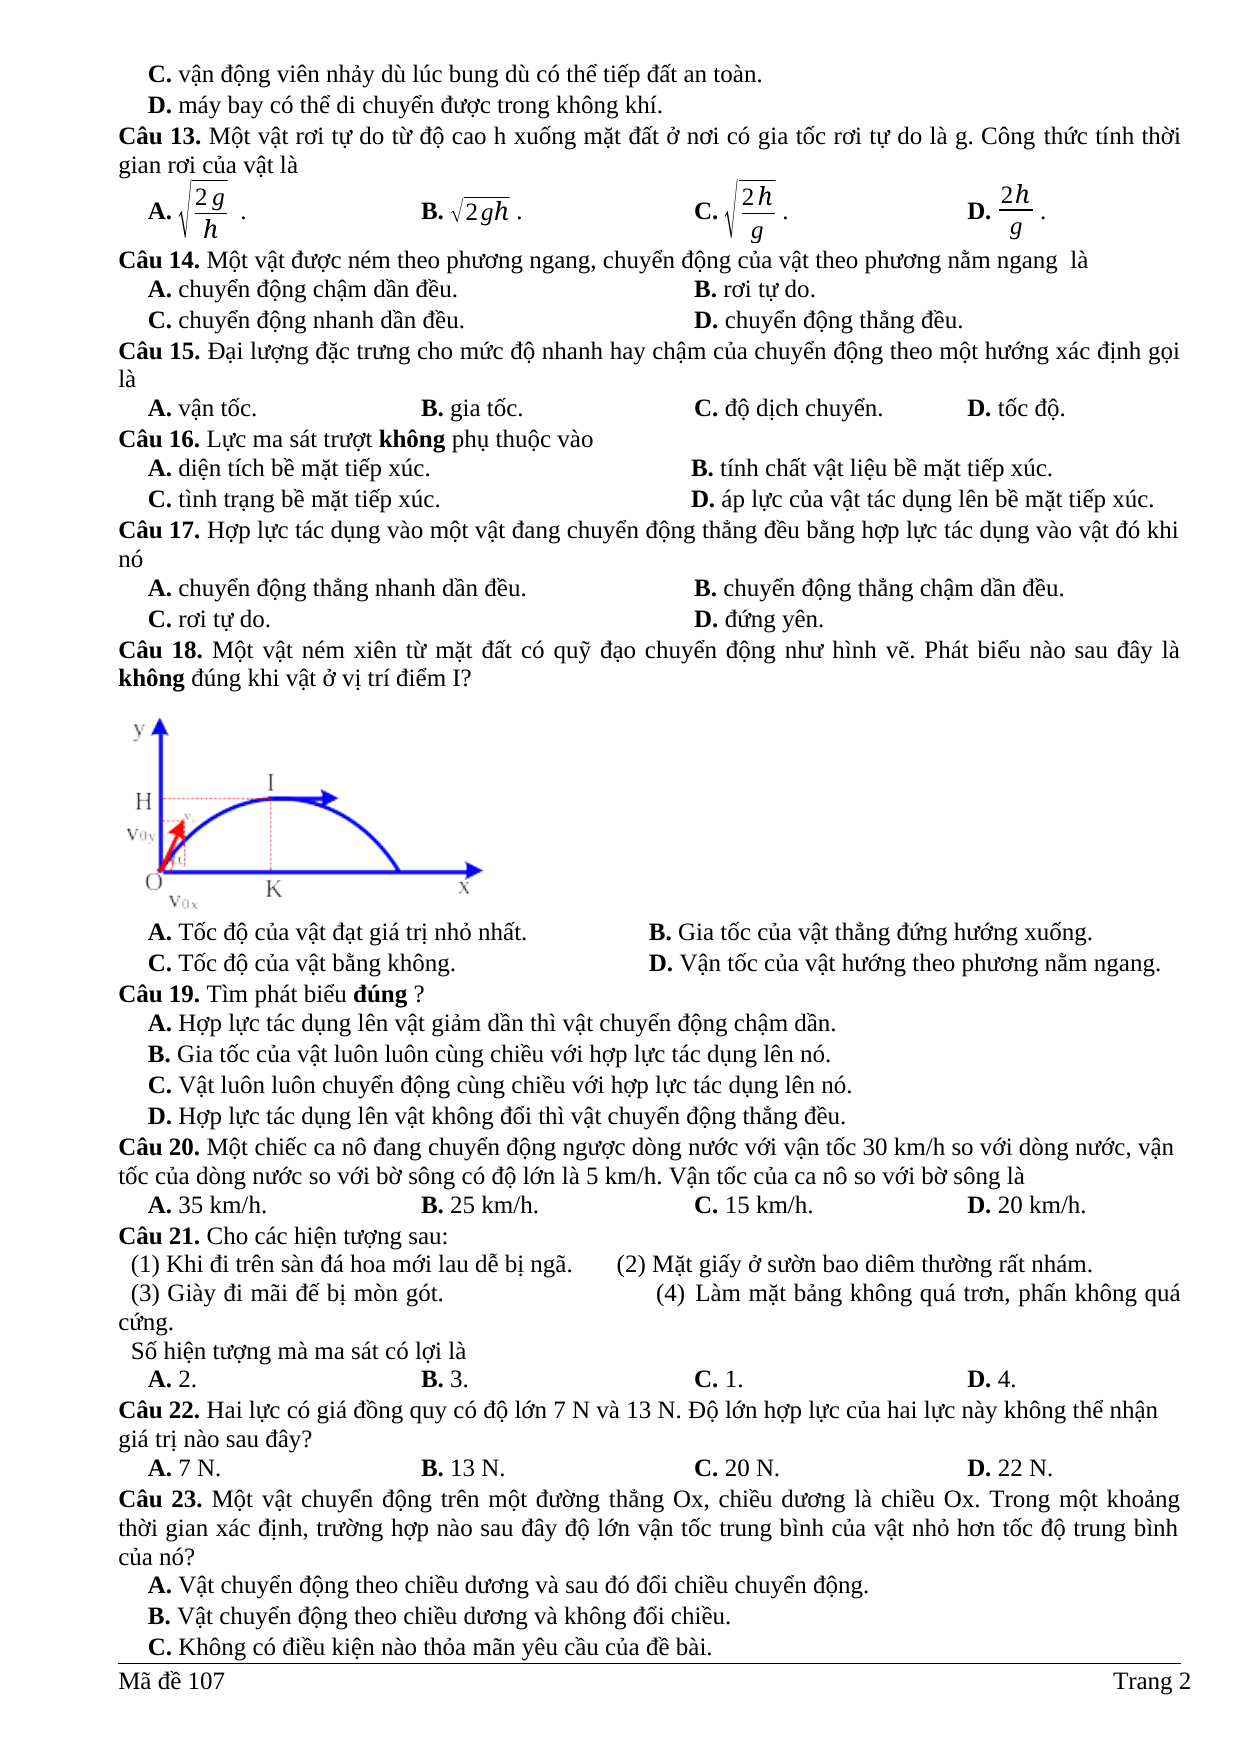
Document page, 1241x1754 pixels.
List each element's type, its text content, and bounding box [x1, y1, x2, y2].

text Câu 16. Lực ma sát trượt không phụ thuộc vào [118, 424, 1181, 453]
text A. 35 km/h. B. 25 km/h. C. 15 km/h. D. 20 km/h. [118, 1190, 1181, 1218]
text C. chuyển động nhanh dần đều. D. chuyển động thẳng đều. [118, 305, 1181, 333]
text A. chuyển động thẳng nhanh dần đều. B. chuyển động thẳng chậm dần đều. [118, 573, 1181, 601]
list Câu 20. Một chiếc ca nô đang chuyển động ngược dòng nước với vận tốc 30 km/h so với dòng nước, vận tốc của dòng nước so với bờ sông có độ lớn là 5 km/h. Vận tốc của ca nô so với bờ sông là [118, 1132, 1181, 1190]
text (1) Khi đi trên sàn đá hoa mới lau dễ bị ngã. (2) Mặt giấy ở sườn bao diêm thường rất nhám. [118, 1249, 1181, 1278]
text A. Hợp lực tác dụng lên vật giảm dần thì vật chuyển động chậm dần. [118, 1008, 1181, 1037]
text A. vận tốc. B. gia tốc. C. độ dịch chuyển. D. tốc độ. [118, 393, 1181, 422]
text D. máy bay có thể di chuyển được trong không khí. [118, 90, 1181, 119]
list Câu 18. Một vật ném xiên từ mặt đất có quỹ đạo chuyển động như hình vẽ. Phát biểu nào sau đây là không đúng khi vật ở vị trí điểm I? [118, 635, 1181, 692]
text A. diện tích bề mặt tiếp xúc. B. tính chất vật liệu bề mặt tiếp xúc. [118, 453, 1181, 482]
text B. Gia tốc của vật luôn luôn cùng chiều với hợp lực tác dụng lên nó. [118, 1039, 1181, 1068]
text B. Vật chuyển động theo chiều dương và không đổi chiều. [118, 1601, 1181, 1630]
text (3) Giày đi mãi đế bị mòn gót. (4) Làm mặt bảng không quá trơn, phấn không quá cứng. [118, 1278, 1181, 1336]
text D. Hợp lực tác dụng lên vật không đổi thì vật chuyển động thẳng đều. [118, 1101, 1181, 1130]
text A. chuyển động chậm dần đều. B. rơi tự do. [118, 274, 1181, 302]
list Câu 14. Một vật được ném theo phương ngang, chuyển động của vật theo phương nằm ngang là [118, 245, 1181, 274]
text Số hiện tượng mà ma sát có lợi là [118, 1336, 1181, 1364]
text A. . B. . C. . D. . [118, 179, 1181, 243]
text C. rơi tự do. D. đứng yên. [118, 604, 1181, 632]
text C. Vật luôn luôn chuyển động cùng chiều với hợp lực tác dụng lên nó. [118, 1070, 1181, 1099]
list Câu 19. Tìm phát biểu đúng ? [118, 979, 1181, 1008]
text Câu 15. Đại lượng đặc trưng cho mức độ nhanh hay chậm của chuyển động theo một hướng xác định gọi là [118, 336, 1181, 393]
list Câu 21. Cho các hiện tượng sau: [118, 1221, 1181, 1249]
text Câu 23. Một vật chuyển động trên một đường thẳng Ox, chiều dương là chiều Ox. Trong một khoảng thời gian xác định, trường hợp nào sau đây độ lớn vận tốc trung bình của vật nhỏ hơn tốc độ trung bình của nó? [118, 1484, 1181, 1570]
text C. Không có điều kiện nào thỏa mãn yêu cầu của đề bài. [118, 1632, 1181, 1661]
text C. Tốc độ của vật bằng không. D. Vận tốc của vật hướng theo phương nằm ngang. [118, 948, 1181, 977]
text C. vận động viên nhảy dù lúc bung dù có thể tiếp đất an toàn. [118, 59, 1181, 88]
text Câu 13. Một vật rơi tự do từ độ cao h xuống mặt đất ở nơi có gia tốc rơi tự do là g. Công thức tính thời gian rơi của vật là [298, 121, 1181, 179]
list Câu 22. Hai lực có giá đồng quy có độ lớn 7 N và 13 N. Độ lớn hợp lực của hai lực này không thể nhận giá trị nào sau đây? [118, 1396, 1181, 1453]
text A. Vật chuyển động theo chiều dương và sau đó đổi chiều chuyển động. [118, 1570, 1181, 1599]
text C. tình trạng bề mặt tiếp xúc. D. áp lực của vật tác dụng lên bề mặt tiếp xúc. [118, 484, 1181, 513]
text A. 2. B. 3. C. 1. D. 4. [118, 1364, 1181, 1393]
text A. 7 N. B. 13 N. C. 20 N. D. 22 N. [118, 1453, 1181, 1482]
list Câu 17. Hợp lực tác dụng vào một vật đang chuyển động thẳng đều bằng hợp lực tác dụng vào vật đó khi nó [118, 515, 1181, 573]
text A. Tốc độ của vật đạt giá trị nhỏ nhất. B. Gia tốc của vật thẳng đứng hướng xuống. [118, 917, 1181, 946]
